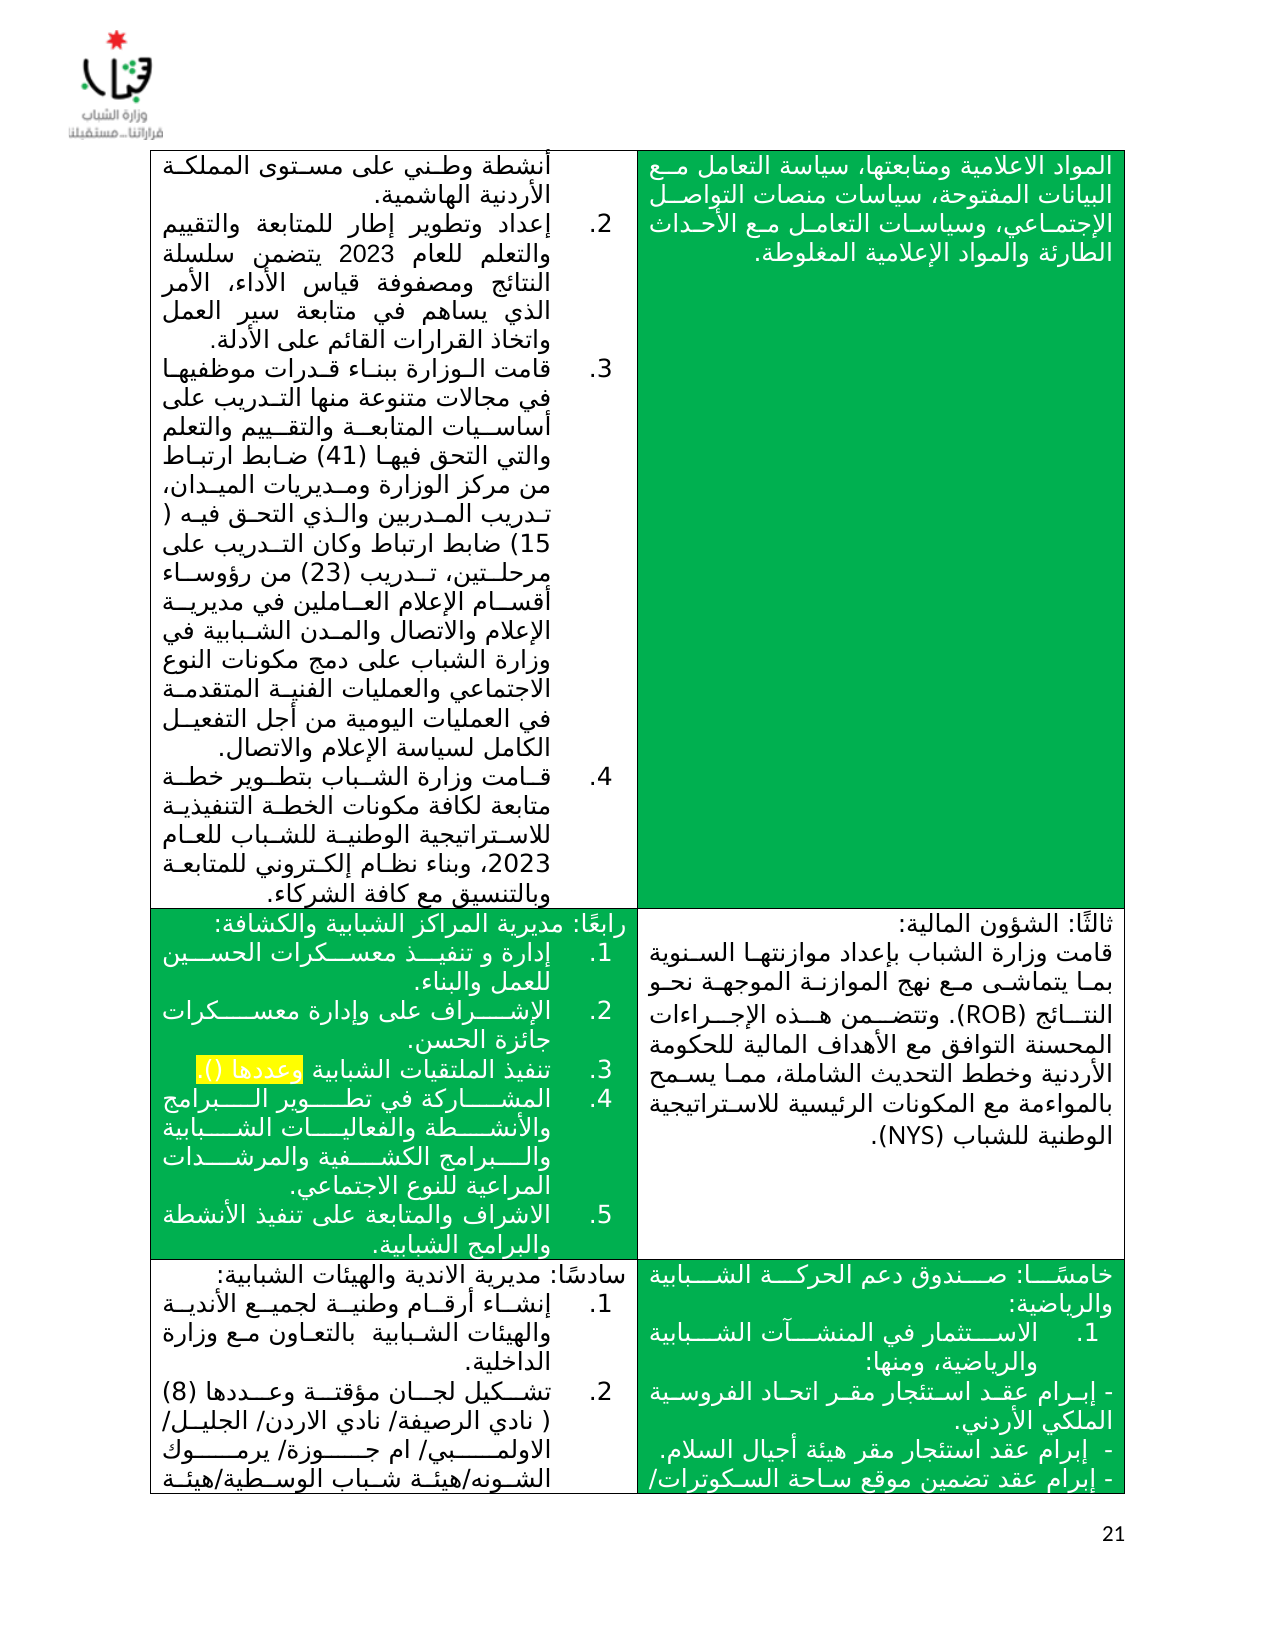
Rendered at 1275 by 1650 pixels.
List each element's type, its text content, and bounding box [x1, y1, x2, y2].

table_cell رابعًا: مديرية المراكز الشبابية والكشافة: إدارة و تنفيذ معسكرات الحسين للعمل والبناء. الإشراف على وإدارة معسكرات جائزة الحسن. تنفيذ الملتقيات الشبابية وعددها (). المشاركة في تطوير البرامج والأنشطة والفعاليات الشبابية والبرامج الكشفية والمرشدات المراعية للنوع الاجتماعي. الاشراف والمتابعة على تنفيذ الأنشطة والبرامج الشبابية. [151, 909, 637, 1259]
table_cell ثالثًا: الشؤون المالية: قامت وزارة الشباب بإعداد موازنتها السنوية بما يتماشى مع نهج الموازنة الموجهة نحو النتائج (ROB). وتتضمن هذه الإجراءات المحسنة التوافق مع الأهداف المالية للحكومة الأردنية وخطط التحديث الشاملة، مما يسمح بالمواءمة مع المكونات الرئيسية للاستراتيجية الوطنية للشباب (NYS). [638, 909, 1124, 1259]
picture [68, 30, 163, 140]
